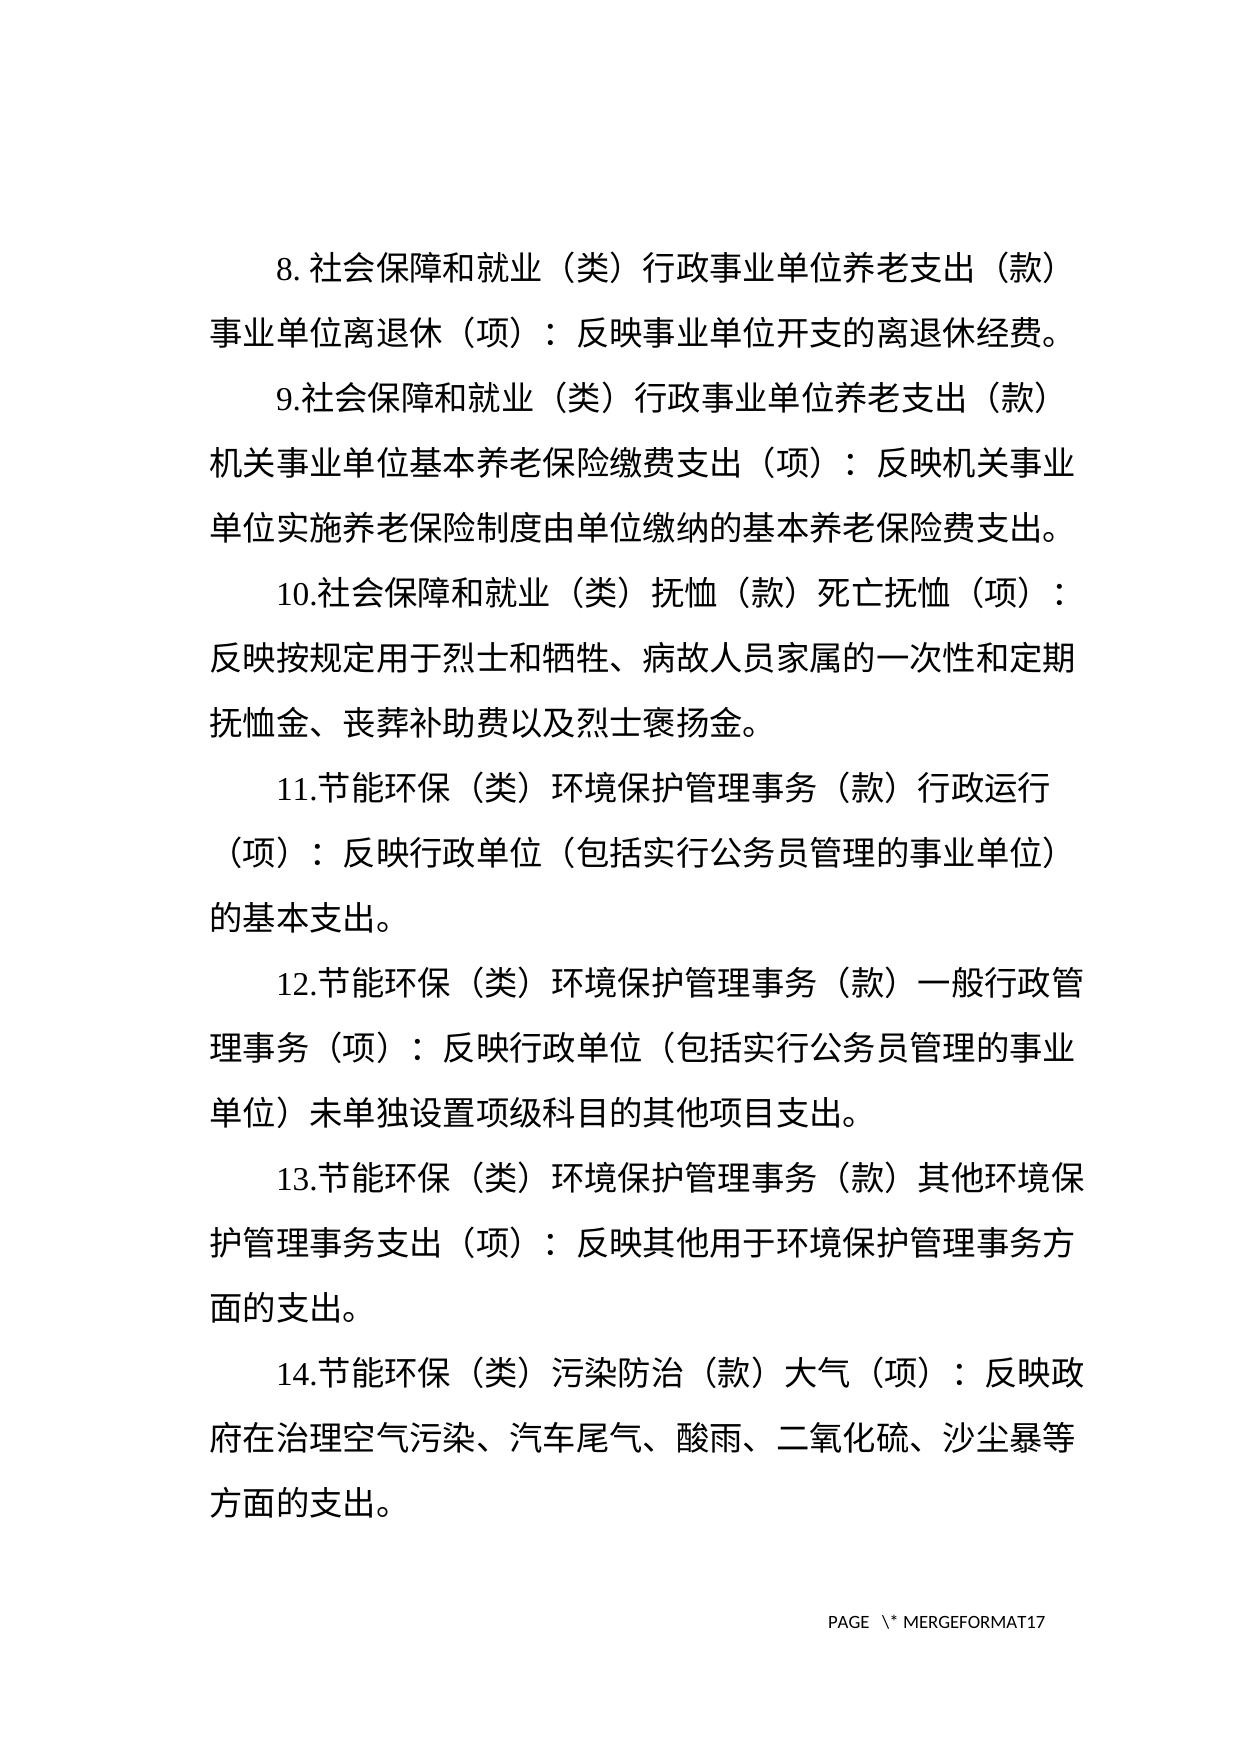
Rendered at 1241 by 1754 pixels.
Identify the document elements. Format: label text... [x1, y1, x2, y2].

text 12.节能环保（类）环境保护管理事务（款）一般行政管理事务（项）：反映行政单位（包括实行公务员管理的事业单位）未单独设置项级科目的其他项目支出。 [209, 948, 1087, 1143]
text 9.社会保障和就业（类）行政事业单位养老支出（款）机关事业单位基本养老保险缴费支出（项）：反映机关事业单位实施养老保险制度由单位缴纳的基本养老保险费支出。 [209, 363, 1087, 558]
text 8. 社会保障和就业（类）行政事业单位养老支出（款）事业单位离退休（项）：反映事业单位开支的离退休经费。 [209, 233, 1087, 363]
text 13.节能环保（类）环境保护管理事务（款）其他环境保护管理事务支出（项）：反映其他用于环境保护管理事务方面的支出。 [209, 1143, 1087, 1338]
text 10.社会保障和就业（类）抚恤（款）死亡抚恤（项）：反映按规定用于烈士和牺牲、病故人员家属的一次性和定期抚恤金、丧葬补助费以及烈士褒扬金。 [209, 558, 1087, 753]
text 11.节能环保（类）环境保护管理事务（款）行政运行（项）：反映行政单位（包括实行公务员管理的事业单位）的基本支出。 [209, 753, 1087, 948]
text 14.节能环保（类）污染防治（款）大气（项）：反映政府在治理空气污染、汽车尾气、酸雨、二氧化硫、沙尘暴等方面的支出。 [209, 1338, 1087, 1533]
